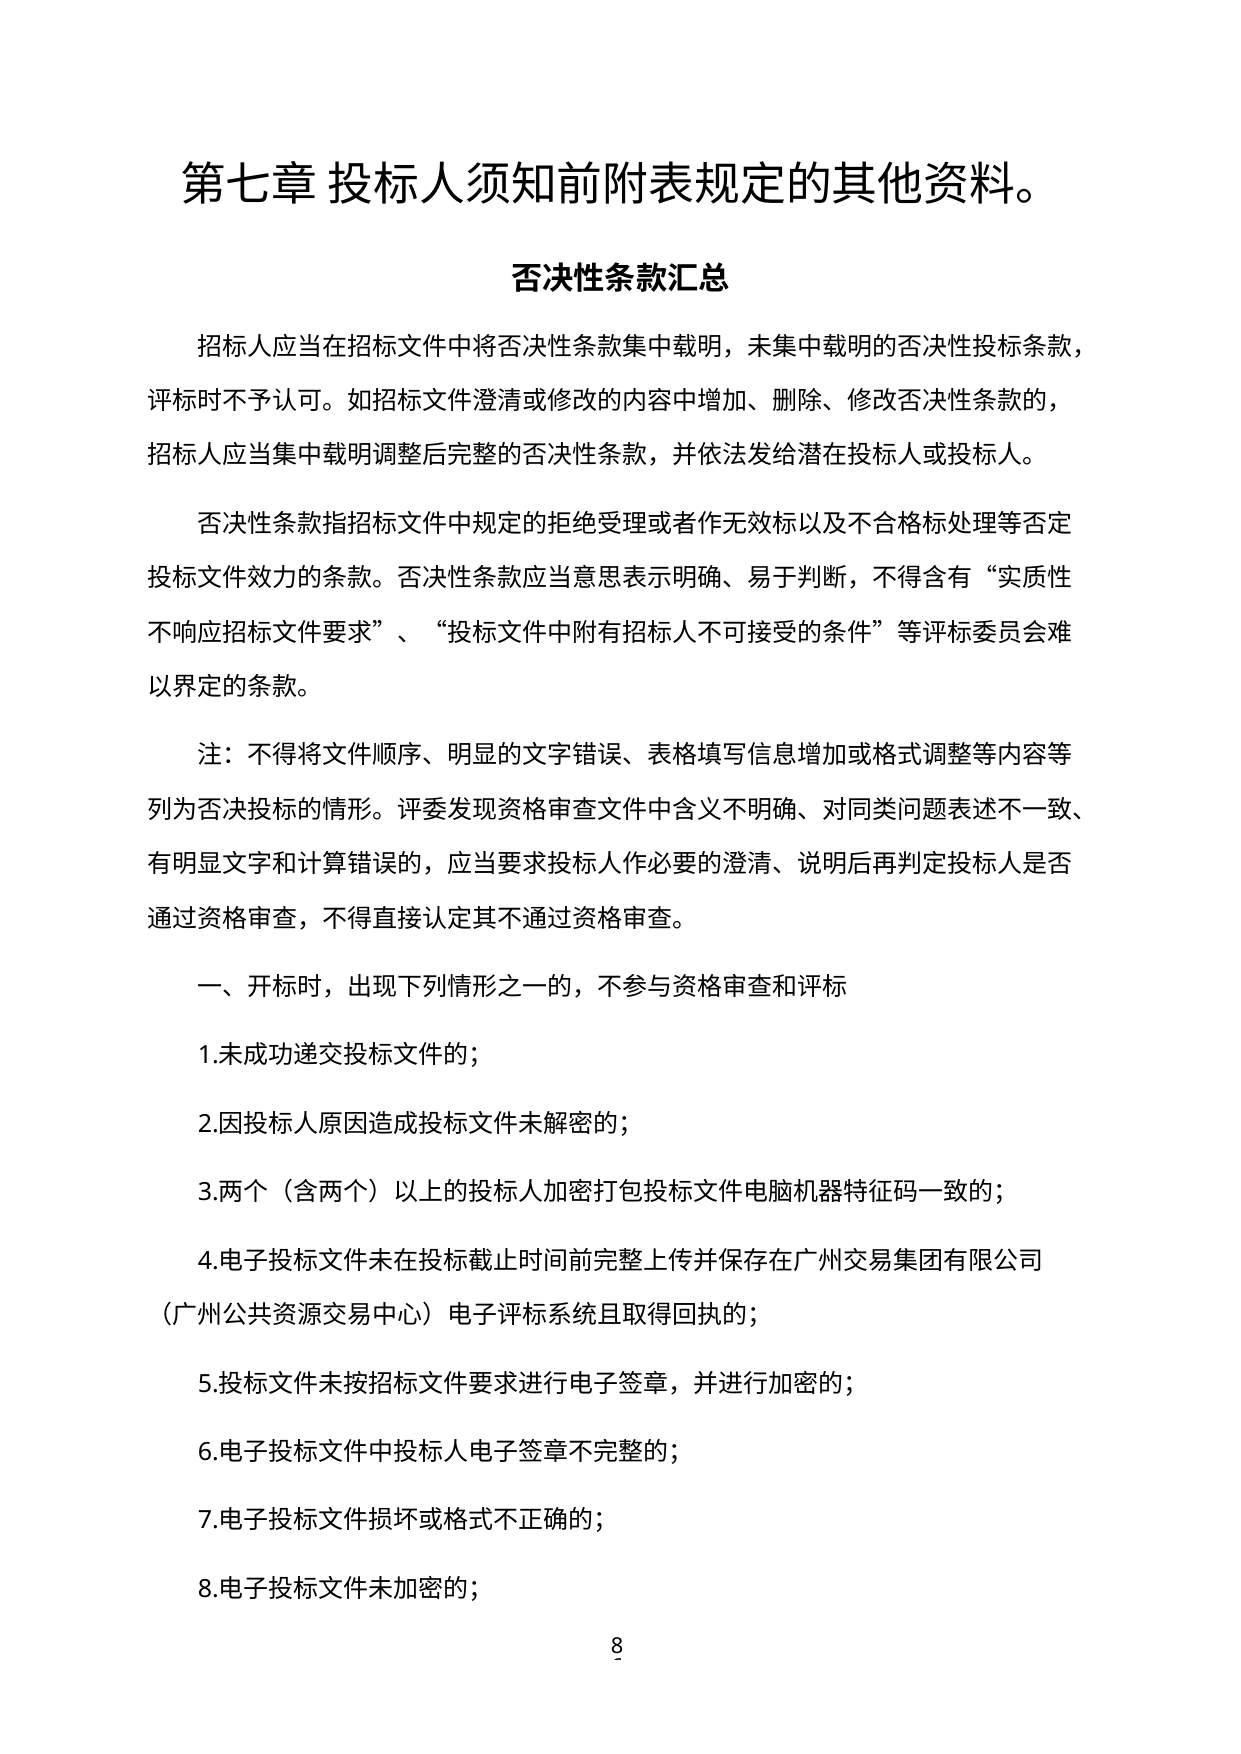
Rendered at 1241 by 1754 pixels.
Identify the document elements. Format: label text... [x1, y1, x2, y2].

text 注：不得将文件顺序、明显的文字错误、表格填写信息增加或格式调整等内容等列为否决投标的情形。评委发现资格审查文件中含义不明确、对同类问题表述不一致、有明显文字和计算错误的，应当要求投标人作必要的澄清、说明后再判定投标人是否通过资格审查，不得直接认定其不通过资格审查。 [148, 735, 1093, 934]
text 3.两个（含两个）以上的投标人加密打包投标文件电脑机器特征码一致的； [148, 1172, 1093, 1208]
text 6.电子投标文件中投标人电子签章不完整的； [148, 1432, 1093, 1468]
subtitle 否决性条款汇总 [148, 253, 1093, 298]
text 一、开标时，出现下列情形之一的，不参与资格审查和评标 [148, 967, 1093, 1003]
text 4.电子投标文件未在投标截止时间前完整上传并保存在广州交易集团有限公司（广州公共资源交易中心）电子评标系统且取得回执的； [148, 1240, 1093, 1331]
text 1.未成功递交投标文件的； [148, 1035, 1093, 1071]
subtitle 第七章 投标人须知前附表规定的其他资料。 [148, 148, 1093, 214]
text 8.电子投标文件未加密的； [148, 1568, 1093, 1605]
text 2.因投标人原因造成投标文件未解密的； [148, 1103, 1093, 1140]
text 7.电子投标文件损坏或格式不正确的； [148, 1500, 1093, 1536]
text 否决性条款指招标文件中规定的拒绝受理或者作无效标以及不合格标处理等否定投标文件效力的条款。否决性条款应当意思表示明确、易于判断，不得含有“实质性不响应招标文件要求”、“投标文件中附有招标人不可接受的条件”等评标委员会难以界定的条款。 [148, 503, 1093, 703]
text 招标人应当在招标文件中将否决性条款集中载明，未集中载明的否决性投标条款，评标时不予认可。如招标文件澄清或修改的内容中增加、删除、修改否决性条款的，招标人应当集中载明调整后完整的否决性条款，并依法发给潜在投标人或投标人。 [148, 326, 1093, 471]
text 5.投标文件未按招标文件要求进行电子签章，并进行加密的； [148, 1363, 1093, 1399]
